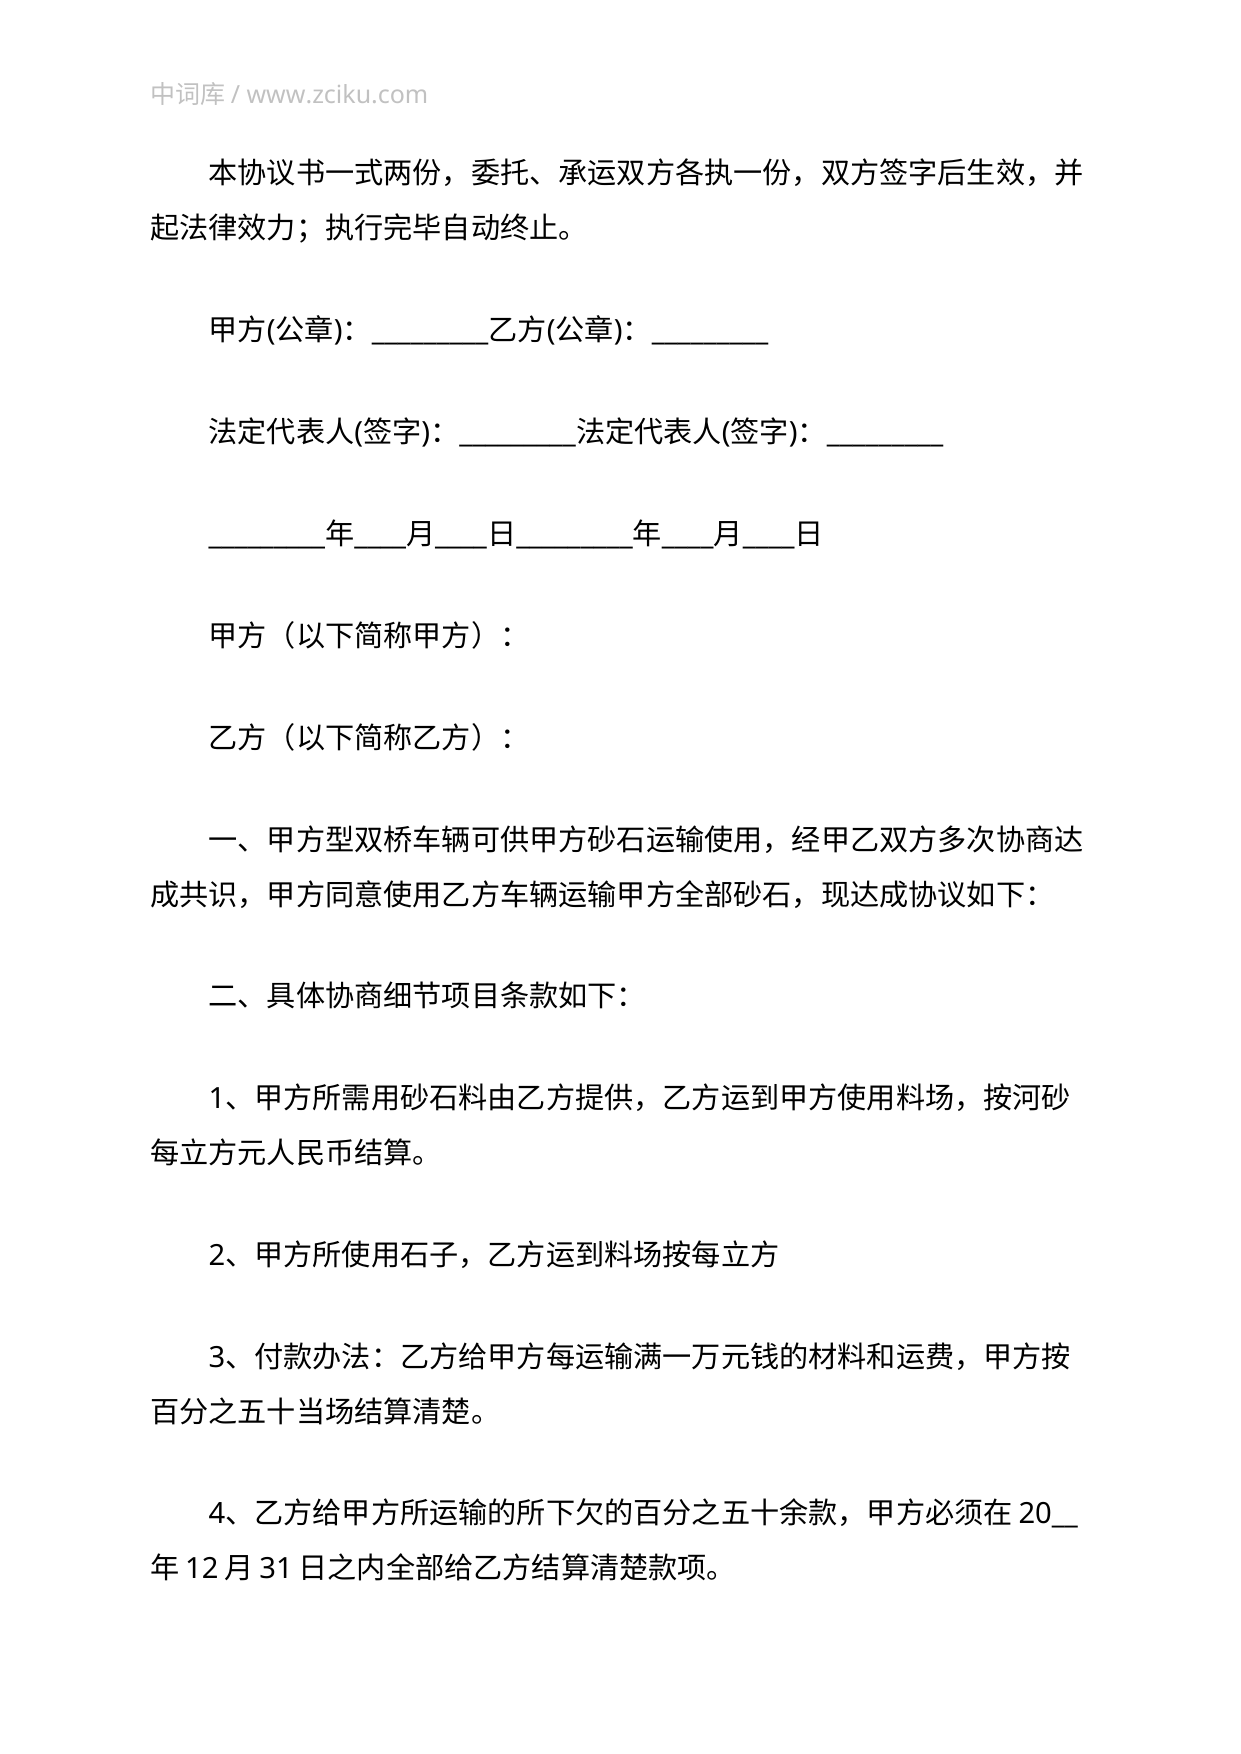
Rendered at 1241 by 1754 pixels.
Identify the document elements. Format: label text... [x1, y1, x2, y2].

text 3、付款办法：乙方给甲方每运输满一万元钱的材料和运费，甲方按百分之五十当场结算清楚。 [150, 1333, 1090, 1431]
text 2、甲方所使用石子，乙方运到料场按每立方 [150, 1231, 1090, 1274]
text 法定代表人(签字)：_________法定代表人(签字)：_________ [150, 409, 1090, 451]
text _________年____月____日_________年____月____日 [150, 511, 1090, 553]
text 乙方（以下简称乙方）： [150, 714, 1090, 757]
text 甲方(公章)：_________乙方(公章)：_________ [150, 307, 1090, 349]
text 1、甲方所需用砂石料由乙方提供，乙方运到甲方使用料场，按河砂每立方元人民币结算。 [150, 1074, 1090, 1172]
text 4、乙方给甲方所运输的所下欠的百分之五十余款，甲方必须在20__年12月31日之内全部给乙方结算清楚款项。 [150, 1490, 1090, 1587]
text 一、甲方型双桥车辆可供甲方砂石运输使用，经甲乙双方多次协商达成共识，甲方同意使用乙方车辆运输甲方全部砂石，现达成协议如下： [150, 816, 1090, 913]
text 甲方（以下简称甲方）： [150, 613, 1090, 655]
text 本协议书一式两份，委托、承运双方各执一份，双方签字后生效，并起法律效力；执行完毕自动终止。 [150, 150, 1090, 247]
text 二、具体协商细节项目条款如下： [150, 973, 1090, 1015]
